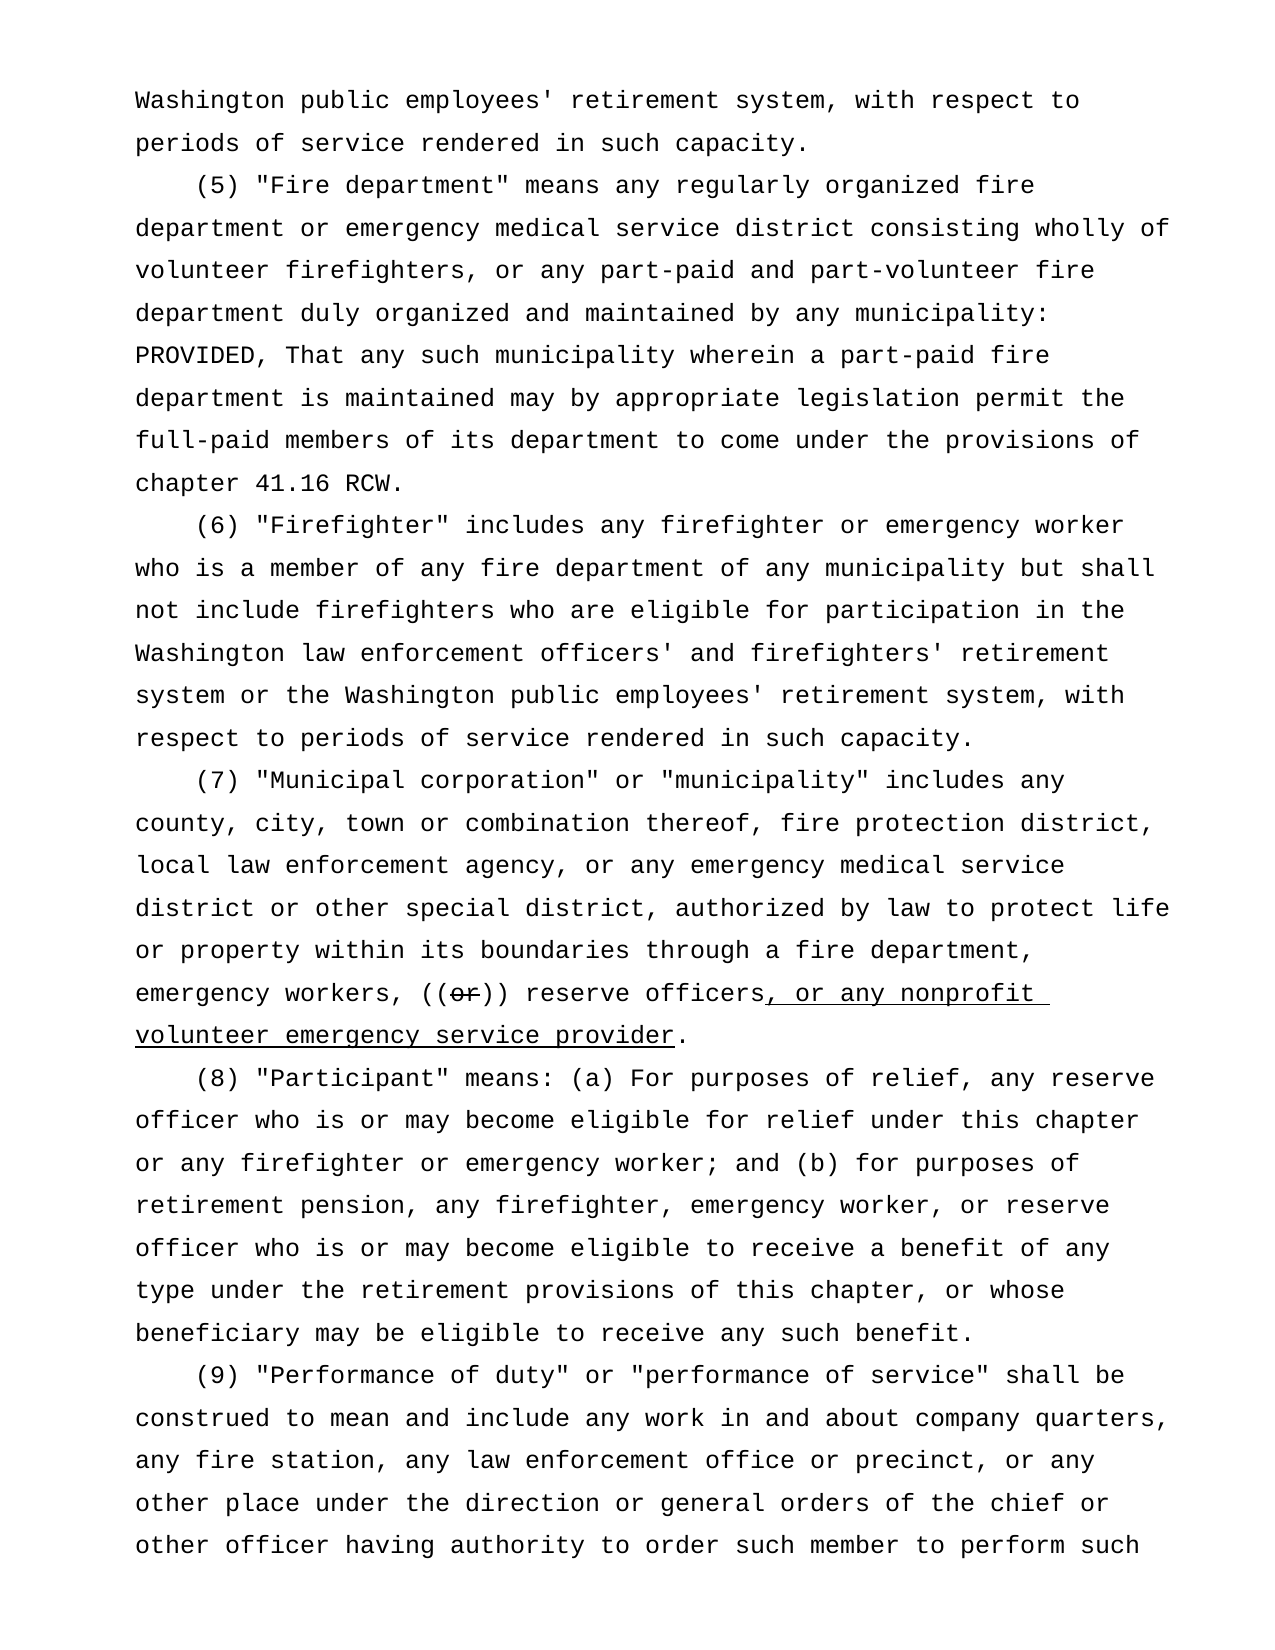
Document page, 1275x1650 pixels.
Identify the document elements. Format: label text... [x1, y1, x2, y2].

text (8) "Participant" means: (a) For purposes of relief, any reserve officer who is or may become eligible for relief under this chapter or any firefighter or emergency worker; and (b) for purposes of retirement pension, any firefighter, emergency worker, or reserve officer who is or may become eligible to receive a benefit of any type under the retirement provisions of this chapter, or whose beneficiary may be eligible to receive any such benefit. [135, 1052, 1170, 1350]
text (6) "Firefighter" includes any firefighter or emergency worker who is a member of any fire department of any municipality but shall not include firefighters who are eligible for participation in the Washington law enforcement officers' and firefighters' retirement system or the Washington public employees' retirement system, with respect to periods of service rendered in such capacity. [135, 500, 1170, 755]
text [135, 1350, 1170, 1562]
text (5) "Fire department" means any regularly organized fire department or emergency medical service district consisting wholly of volunteer firefighters, or any part-paid and part-volunteer fire department duly organized and maintained by any municipality: PROVIDED, That any such municipality wherein a part-paid fire department is maintained may by appropriate legislation permit the full-paid members of its department to come under the provisions of chapter 41.16 RCW. [135, 160, 1170, 500]
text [135, 75, 1170, 160]
text (7) "Municipal corporation" or "municipality" includes any county, city, town or combination thereof, fire protection district, local law enforcement agency, or any emergency medical service district or other special district, authorized by law to protect life or property within its boundaries through a fire department, emergency workers, ((or)) reserve officers, or any nonprofit volunteer emergency service provider. [135, 755, 1170, 1052]
